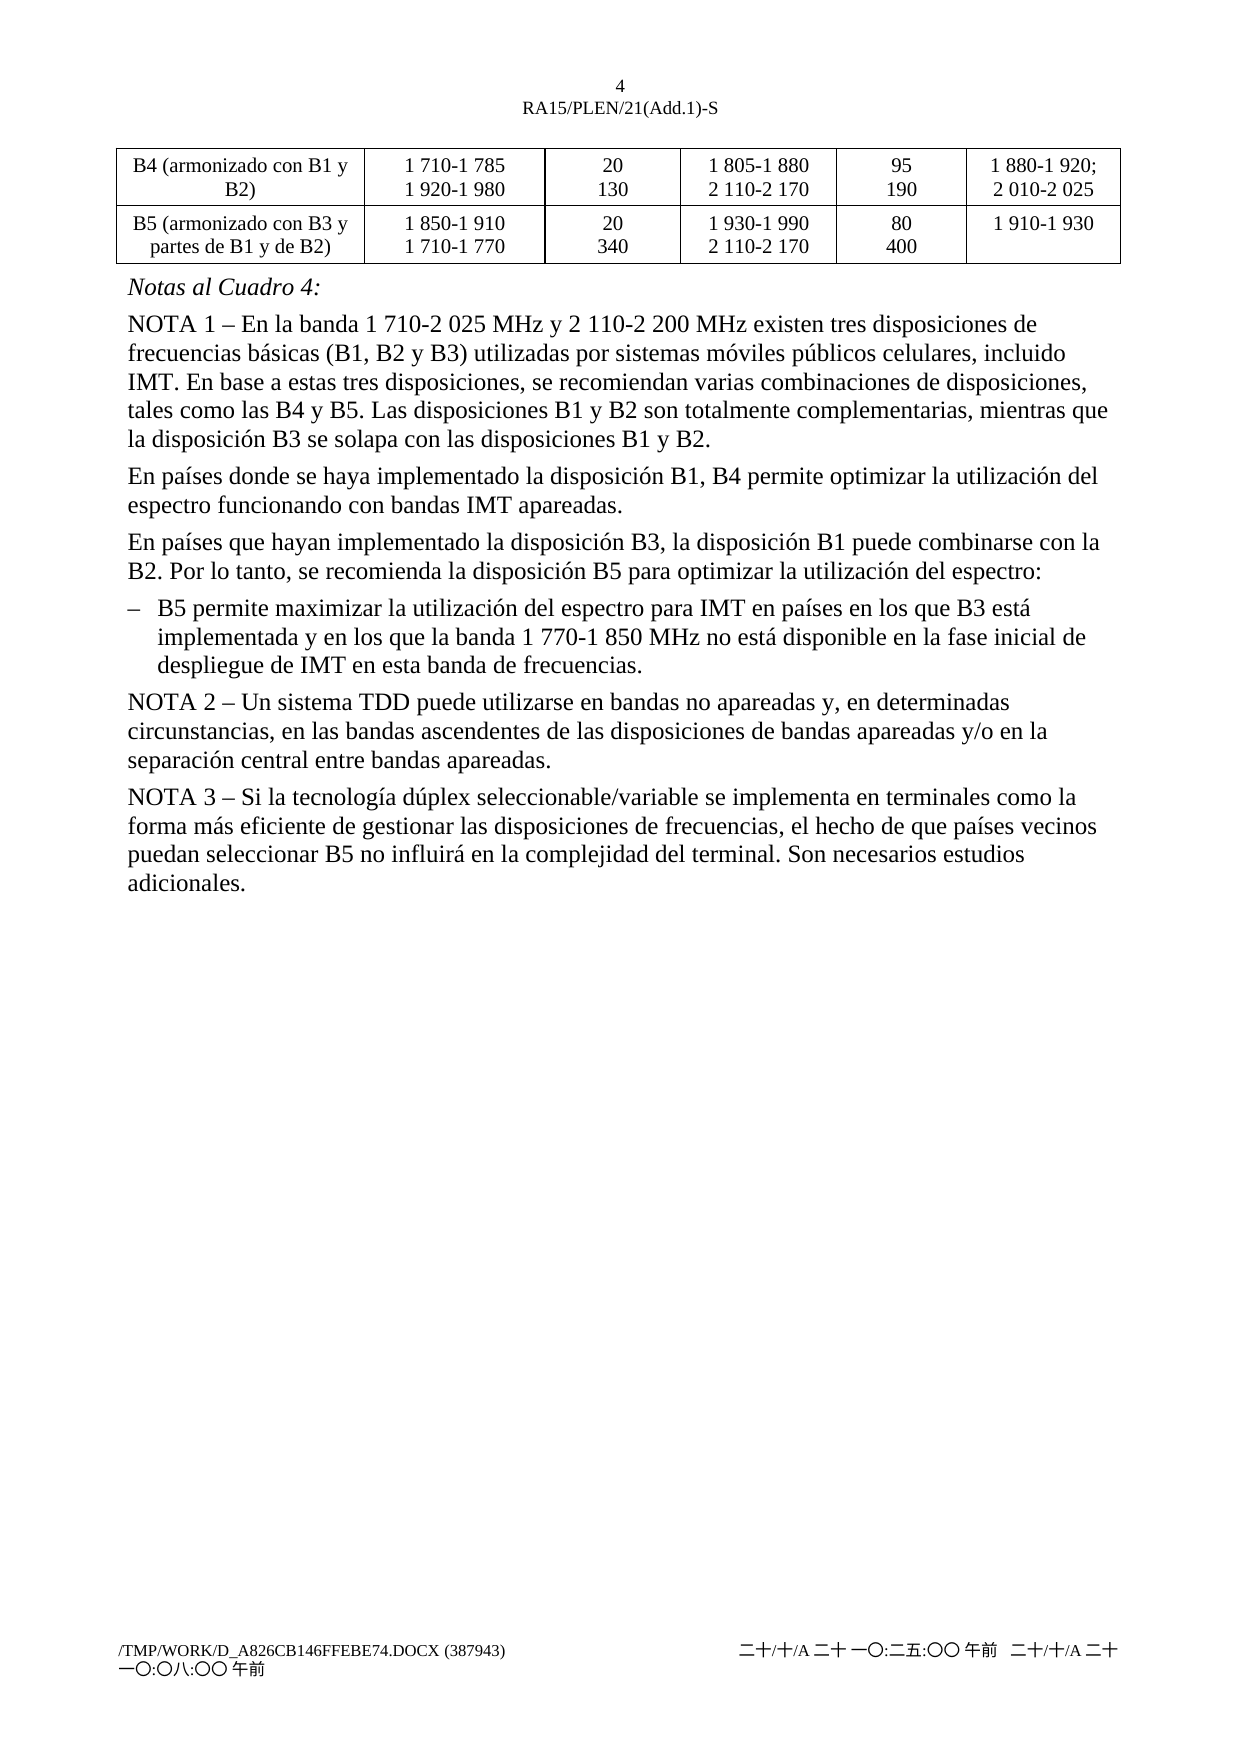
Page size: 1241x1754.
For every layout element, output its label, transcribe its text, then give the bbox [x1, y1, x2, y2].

table_cell Notas al Cuadro 4: NOTA 1 – En la banda 1 710-2 025 MHz y 2 110-2 200 MHz existen tres disposiciones de frecuencias básicas (B1, B2 y B3) utilizadas por sistemas móviles públicos celulares, incluido IMT. En base a estas tres disposiciones, se recomiendan varias combinaciones de disposiciones, tales como las B4 y B5. Las disposiciones B1 y B2 son totalmente complementarias, mientras que la disposición B3 se solapa con las disposiciones B1 y B2. En países donde se haya implementado la disposición B1, B4 permite optimizar la utilización del espectro funcionando con bandas IMT apareadas. En países que hayan implementado la disposición B3, la disposición B1 puede combinarse con la B2. Por lo tanto, se recomienda la disposición B5 para optimizar la utilización del espectro: – B5 permite maximizar la utilización del espectro para IMT en países en los que B3 está implementada y en los que la banda 1 770-1 850 MHz no está disponible en la fase inicial de despliegue de IMT en esta banda de frecuencias. NOTA 2 – Un sistema TDD puede utilizarse en bandas no apareadas y, en determinadas circunstancias, en las bandas ascendentes de las disposiciones de bandas apareadas y/o en la separación central entre bandas apareadas. NOTA 3 – Si la tecnología dúplex seleccionable/variable se implementa en terminales como la forma más eficiente de gestionar las disposiciones de frecuencias, el hecho de que países vecinos puedan seleccionar B5 no influirá en la complejidad del terminal. Son necesarios estudios adicionales. [116, 263, 1124, 897]
table_cell B5 (armonizado con B3 y partes de B1 y de B2) [117, 206, 364, 263]
table_cell 1 850-1 910 1 710-1 770 [365, 206, 544, 263]
table_cell 1 910-1 930 [967, 206, 1120, 263]
table_cell 1 710-1 785 1 920-1 980 [365, 149, 544, 205]
table_cell 80 400 [837, 206, 966, 263]
table_cell 20 340 [546, 206, 680, 263]
table_cell 1 930-1 990 2 110-2 170 [681, 206, 836, 263]
table_cell 1 880-1 920; 2 010-2 025 [967, 149, 1120, 205]
table_cell 20 130 [546, 149, 680, 205]
table_cell 1 805-1 880 2 110-2 170 [681, 149, 836, 205]
table_cell 95 190 [837, 149, 966, 205]
table_cell B4 (armonizado con B1 y B2) [117, 149, 364, 205]
